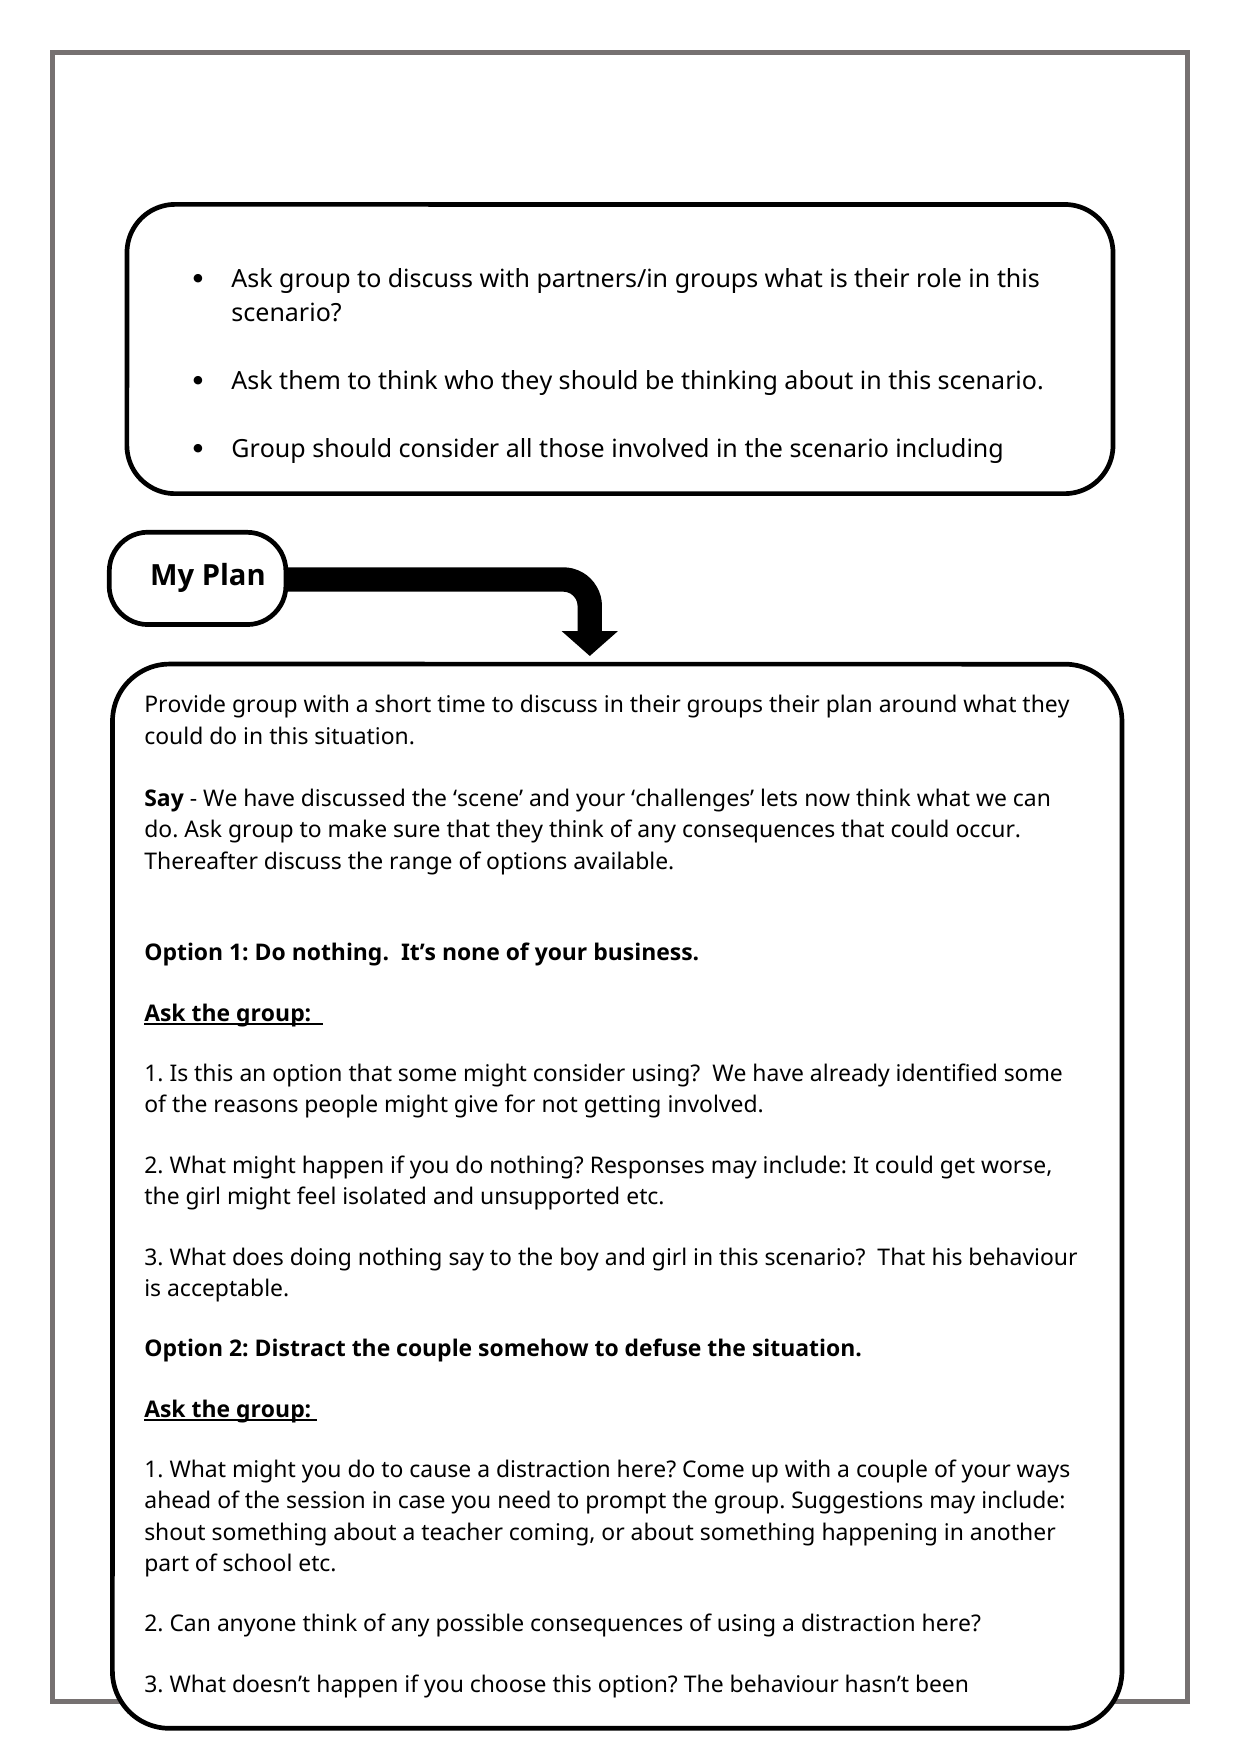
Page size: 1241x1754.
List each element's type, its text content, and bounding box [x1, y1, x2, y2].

text My Plan [285, 554, 1090, 593]
text My Plan [150, 554, 283, 593]
